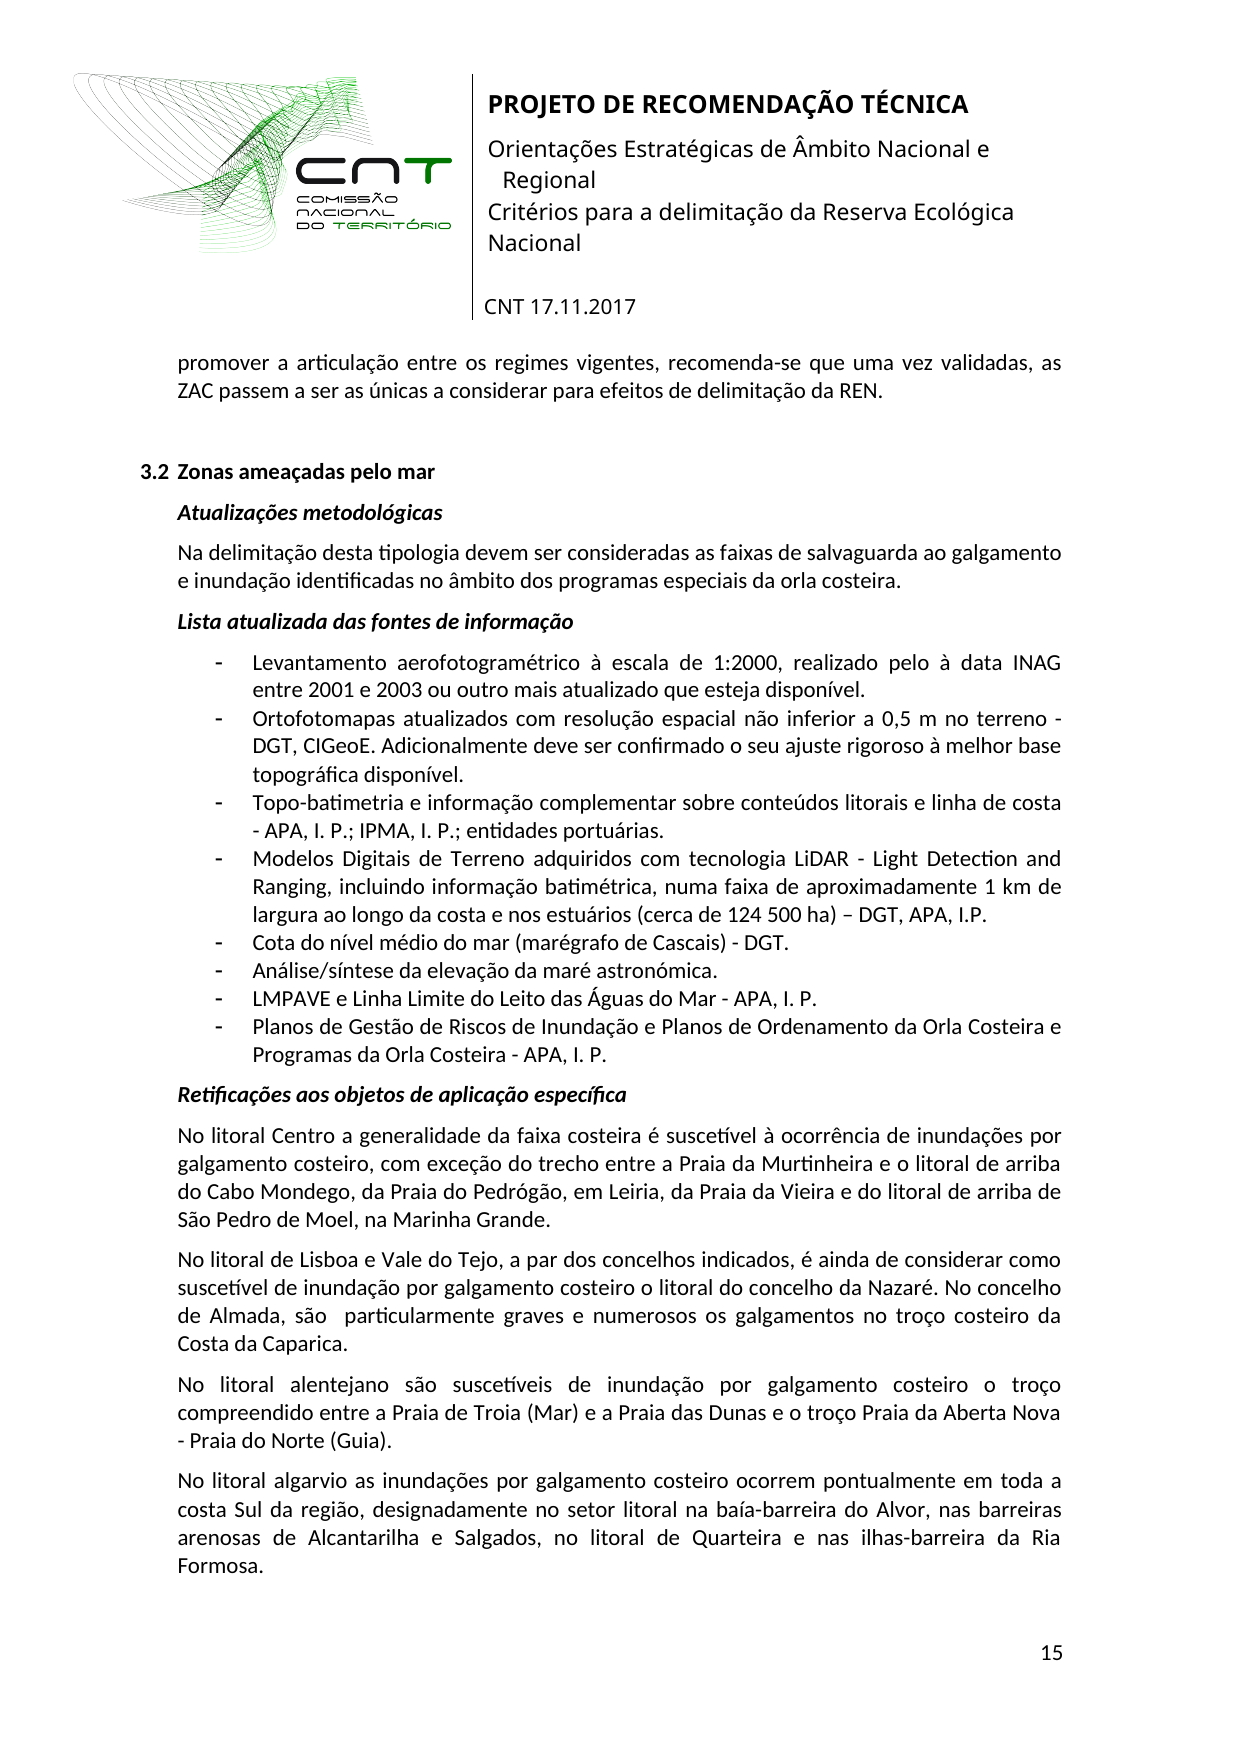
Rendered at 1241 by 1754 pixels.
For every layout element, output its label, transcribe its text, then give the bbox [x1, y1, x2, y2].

text Atualizações metodológicas [177, 498, 1063, 526]
list Análise/síntese da elevação da maré astronómica. [215, 956, 1063, 984]
text No litoral de Lisboa e Vale do Tejo, a par dos concelhos indicados, é ainda de considerar como suscetível de inundação por galgamento costeiro o litoral do concelho da Nazaré. No concelho de Almada, são particularmente graves e numerosos os galgamentos no troço costeiro da Costa da Caparica. [177, 1246, 1063, 1358]
list Cota do nível médio do mar (marégrafo de Cascais) - DGT. [215, 928, 1063, 956]
list Topo-batimetria e informação complementar sobre conteúdos litorais e linha de costa - APA, I. P.; IPMA, I. P.; entidades portuárias. [215, 788, 1063, 844]
text Lista atualizada das fontes de informação [177, 607, 1063, 635]
list Ortofotomapas atualizados com resolução espacial não inferior a 0,5 m no terreno - DGT, CIGeoE. Adicionalmente deve ser confirmado o seu ajuste rigoroso à melhor base topográfica disponível. [215, 704, 1063, 788]
list Planos de Gestão de Riscos de Inundação e Planos de Ordenamento da Orla Costeira e Programas da Orla Costeira - APA, I. P. [215, 1012, 1063, 1068]
picture [73, 73, 452, 253]
text No litoral Centro a generalidade da faixa costeira é suscetível à ocorrência de inundações por galgamento costeiro, com exceção do trecho entre a Praia da Murtinheira e o litoral de arriba do Cabo Mondego, da Praia do Pedrógão, em Leiria, da Praia da Vieira e do litoral de arriba de São Pedro de Moel, na Marinha Grande. [177, 1121, 1063, 1233]
list LMPAVE e Linha Limite do Leito das Águas do Mar - APA, I. P. [215, 984, 1063, 1012]
text No litoral algarvio as inundações por galgamento costeiro ocorrem pontualmente em toda a costa Sul da região, designadamente no setor litoral na baía-barreira do Alvor, nas barreiras arenosas de Alcantarilha e Salgados, no litoral de Quarteira e nas ilhas-barreira da Ria Formosa. [177, 1467, 1063, 1579]
list Modelos Digitais de Terreno adquiridos com tecnologia LiDAR - Light Detection and Ranging, incluindo informação batimétrica, numa faixa de aproximadamente 1 km de largura ao longo da costa e nos estuários (cerca de 124 500 ha) – DGT, APA, I.P. [215, 844, 1063, 928]
list Zonas ameaçadas pelo mar [140, 457, 1063, 486]
text Na delimitação desta tipologia devem ser consideradas as faixas de salvaguarda ao galgamento e inundação identificadas no âmbito dos programas especiais da orla costeira. [177, 538, 1063, 594]
list Levantamento aerofotogramétrico à escala de 1:2000, realizado pelo à data INAG entre 2001 e 2003 ou outro mais atualizado que esteja disponível. [215, 648, 1063, 704]
text Retificações aos objetos de aplicação específica [177, 1080, 1063, 1108]
text No litoral alentejano são suscetíveis de inundação por galgamento costeiro o troço compreendido entre a Praia de Troia (Mar) e a Praia das Dunas e o troço Praia da Aberta Nova - Praia do Norte (Guia). [177, 1370, 1063, 1454]
